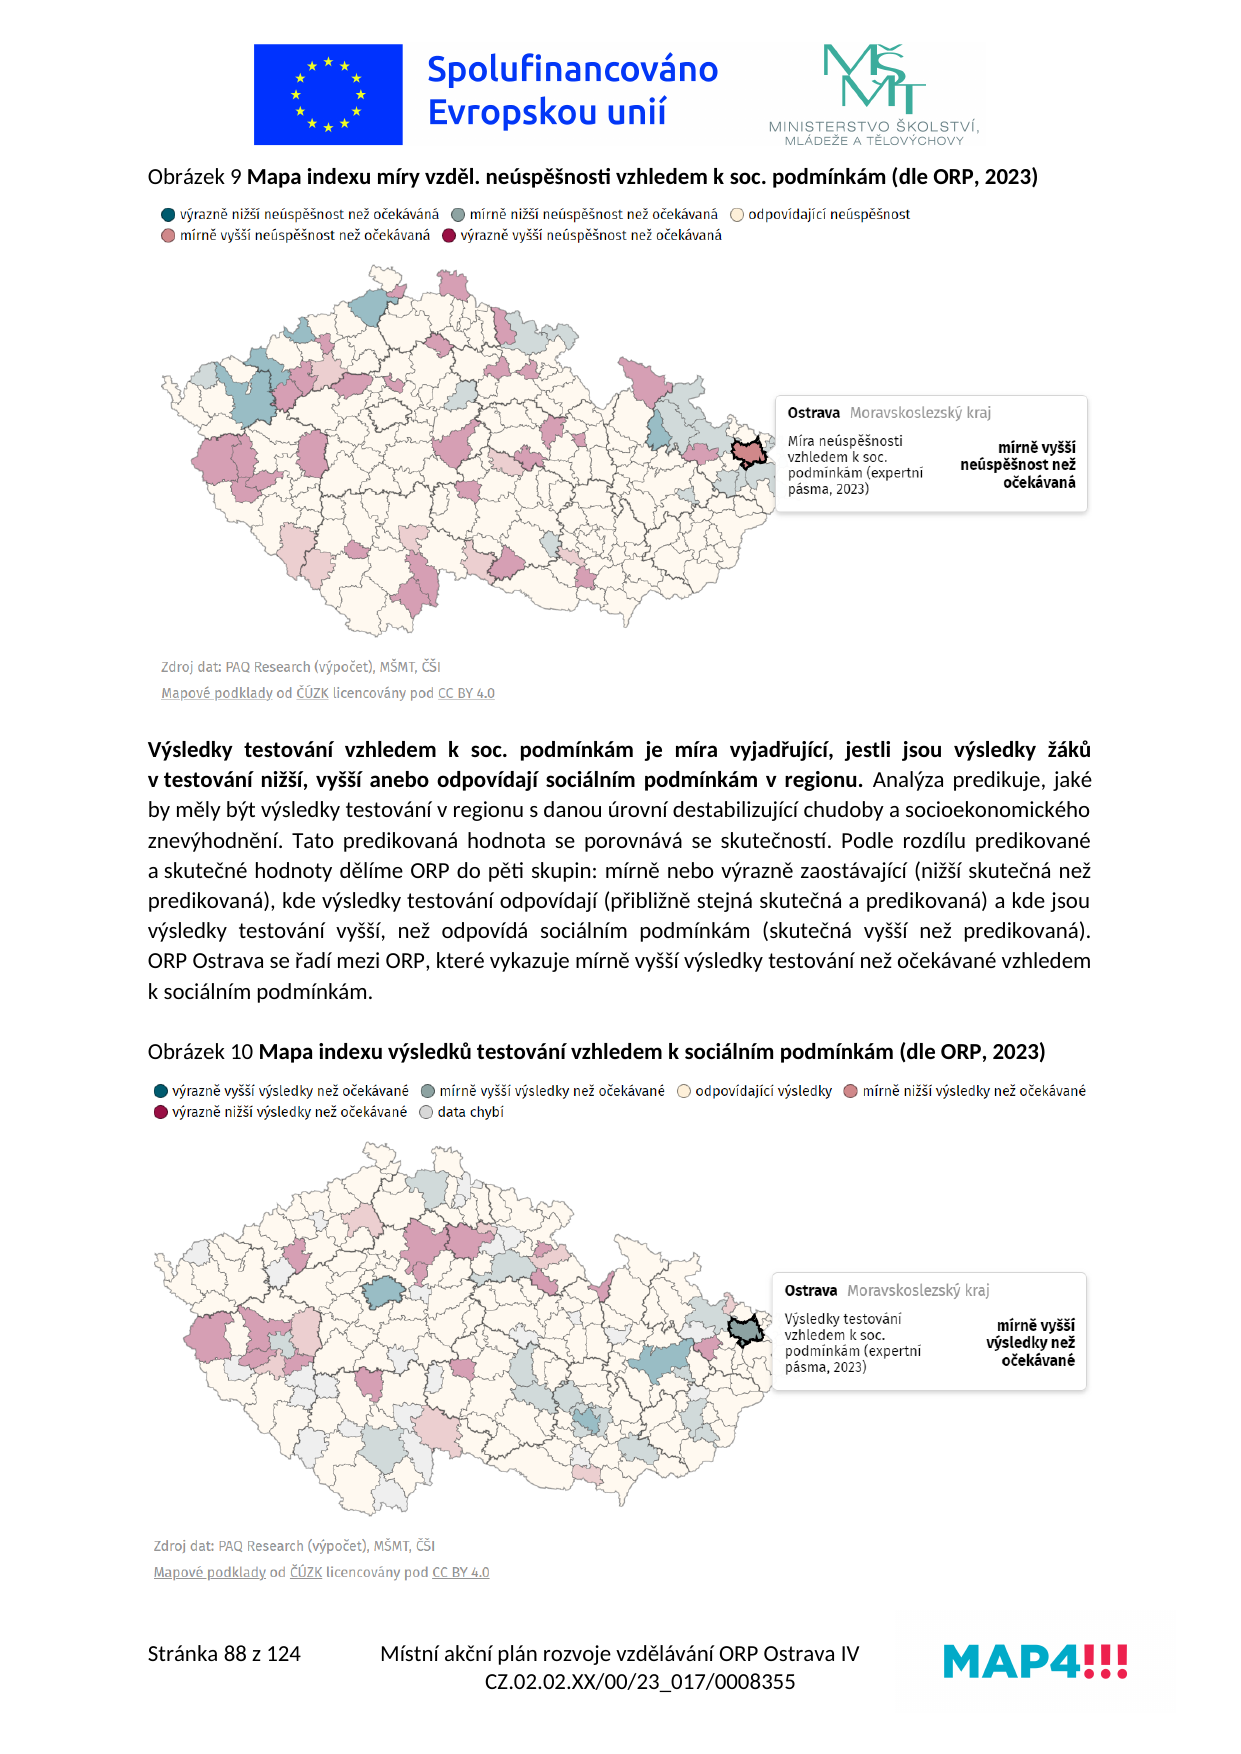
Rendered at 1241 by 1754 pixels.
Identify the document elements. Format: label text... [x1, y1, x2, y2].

picture [147, 205, 1093, 703]
text Obrázek 10 Mapa indexu výsledků testování vzhledem k sociálním podmínkám (dle ORP, 2023) [148, 1037, 1093, 1065]
picture [147, 1080, 1093, 1584]
text Výsledky testování vzhledem k soc. podmínkám je míra vyjadřující, jestli jsou výsledky žáků v testování nižší, vyšší anebo odpovídají sociálním podmínkám v regionu. Analýza predikuje, jaké by měly být výsledky testování v regionu s danou úrovní destabilizující chudoby a socioekonomického znevýhodnění. Tato predikovaná hodnota se porovnává se skutečností. Podle rozdílu predikované a skutečné hodnoty dělíme ORP do pěti skupin: mírně nebo výrazně zaostávající (nižší skutečná než predikovaná), kde výsledky testování odpovídají (přibližně stejná skutečná a predikovaná) a kde jsou výsledky testování vyšší, než odpovídá sociálním podmínkám (skutečná vyšší než predikovaná). ORP Ostrava se řadí mezi ORP, které vykazuje mírně vyšší výsledky testování než očekávané vzhledem k sociálním podmínkám. [148, 735, 1093, 1005]
picture [251, 42, 985, 146]
text Obrázek 9 Mapa indexu míry vzděl. neúspěšnosti vzhledem k soc. podmínkám (dle ORP, 2023) [148, 162, 1093, 191]
picture [895, 1610, 1176, 1713]
